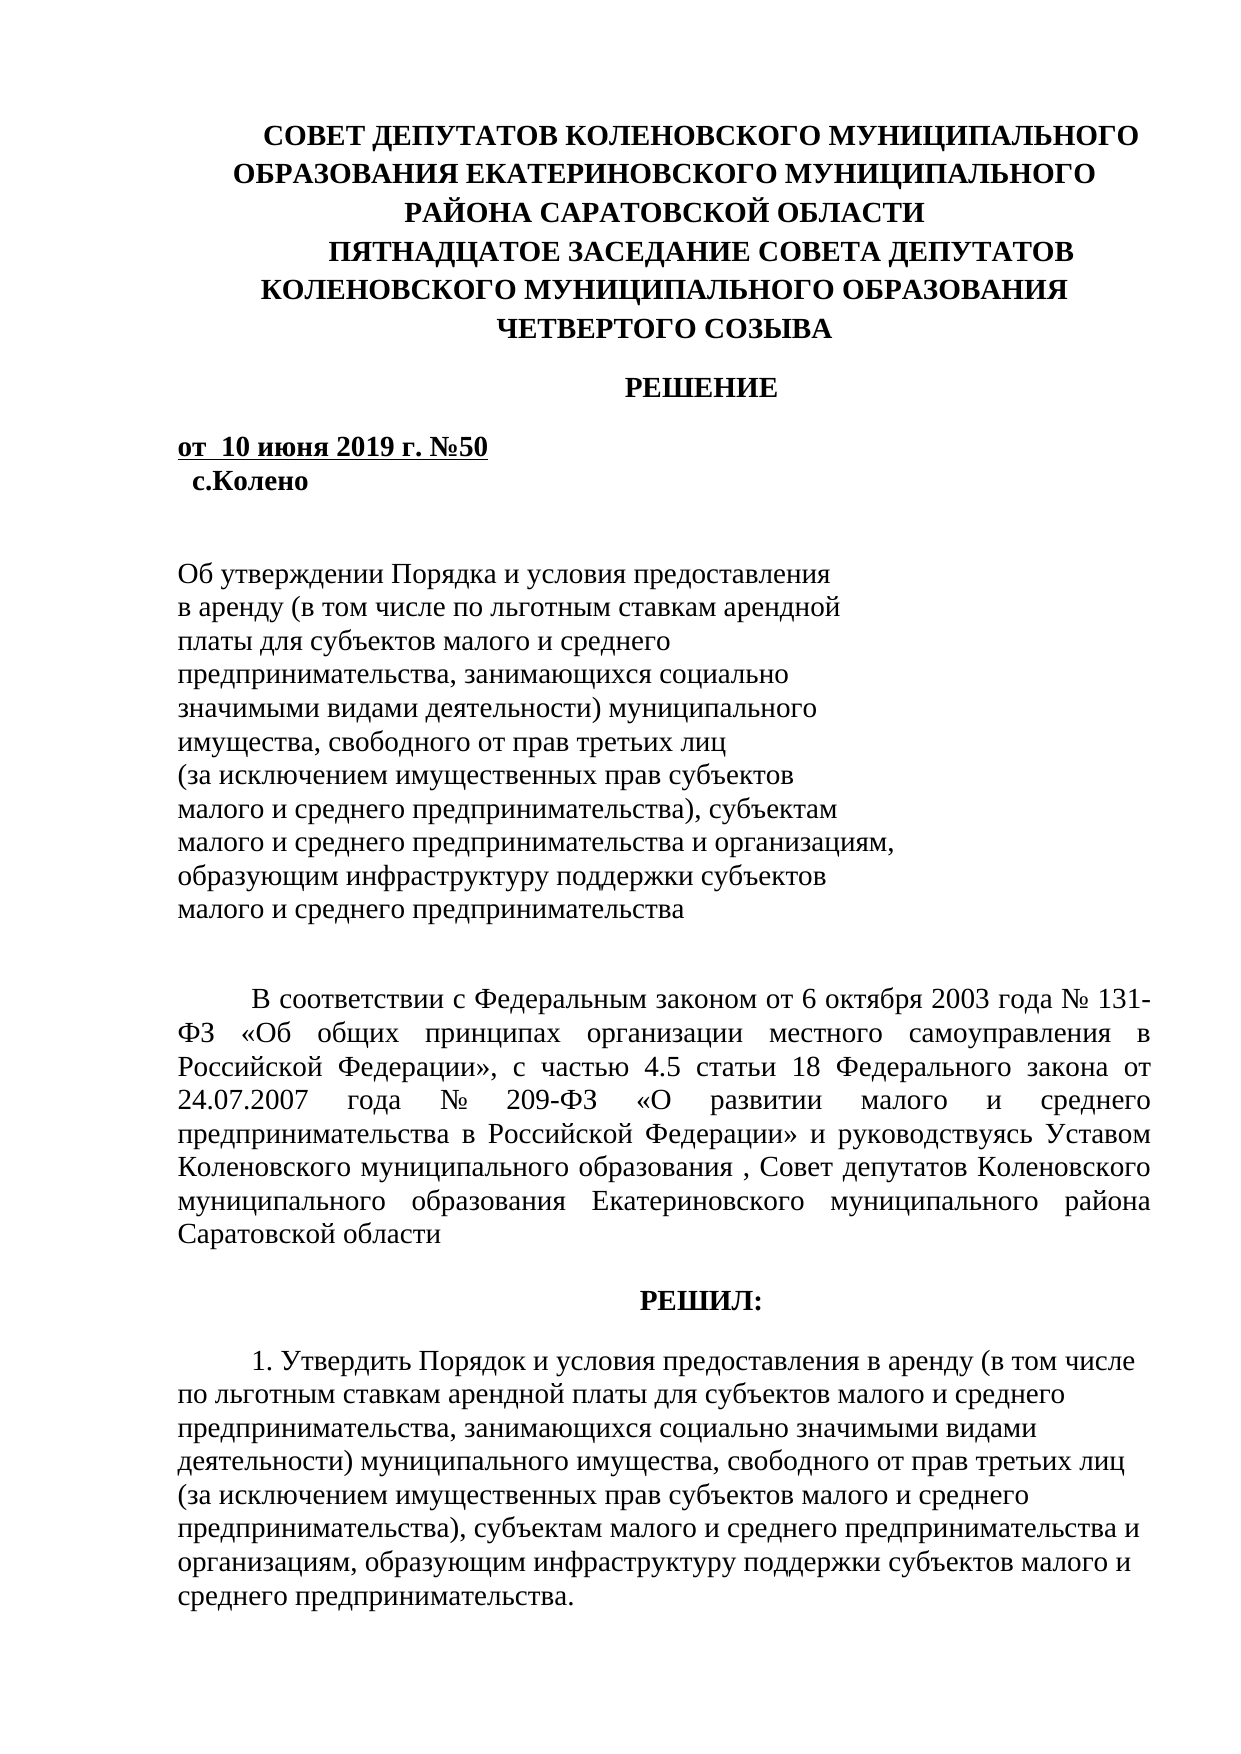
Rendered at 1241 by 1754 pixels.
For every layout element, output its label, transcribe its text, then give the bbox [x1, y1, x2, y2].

text В соответствии с Федеральным законом от 6 октября 2003 года № 131-ФЗ «Об общих принципах организации местного самоуправления в Российской Федерации», с частью 4.5 статьи 18 Федерального закона от 24.07.2007 года № 209-ФЗ «О развитии малого и среднего предпринимательства в Российской Федерации» и руководствуясь Уставом Коленовского муниципального образования , Совет депутатов Коленовского муниципального образования Екатериновского муниципального района Саратовской области [177, 982, 1152, 1250]
text от 10 июня 2019 г. №50 [177, 429, 1152, 463]
text Об утверждении Порядка и условия предоставления [177, 556, 1152, 589]
text малого и среднего предпринимательства [177, 891, 1152, 925]
text в аренду (в том числе по льготным ставкам арендной [177, 589, 1152, 623]
text СОВЕТ ДЕПУТАТОВ КОЛЕНОВСКОГО МУНИЦИПАЛЬНОГО ОБРАЗОВАНИЯ ЕКАТЕРИНОВСКОГО МУНИЦИПАЛЬНОГО РАЙОНА САРАТОВСКОЙ ОБЛАСТИ [177, 118, 1152, 229]
text РЕШИЛ: [177, 1283, 1152, 1317]
text образующим инфраструктуру поддержки субъектов [177, 858, 1152, 891]
text предпринимательства, занимающихся социально [177, 657, 1152, 690]
text имущества, свободного от прав третьих лиц [177, 724, 1152, 757]
text РЕШЕНИЕ [177, 370, 1152, 404]
text (за исключением имущественных прав субъектов [177, 757, 1152, 791]
text ПЯТНАДЦАТОЕ ЗАСЕДАНИЕ СОВЕТА ДЕПУТАТОВ КОЛЕНОВСКОГО МУНИЦИПАЛЬНОГО ОБРАЗОВАНИЯ ЧЕТВЕРТОГО СОЗЫВА [177, 234, 1152, 344]
text платы для субъектов малого и среднего [177, 623, 1152, 657]
text значимыми видами деятельности) муниципального [177, 690, 1152, 724]
text 1. Утвердить Порядок и условия предоставления в аренду (в том числе по льготным ставкам арендной платы для субъектов малого и среднего предпринимательства, занимающихся социально значимыми видами деятельности) муниципального имущества, свободного от прав третьих лиц (за исключением имущественных прав субъектов малого и среднего предпринимательства), субъектам малого и среднего предпринимательства и организациям, образующим инфраструктуру поддержки субъектов малого и среднего предпринимательства. [177, 1343, 1152, 1611]
text с.Колено [177, 463, 1152, 497]
text малого и среднего предпринимательства), субъектам [177, 791, 1152, 824]
text малого и среднего предпринимательства и организациям, [177, 824, 1152, 858]
